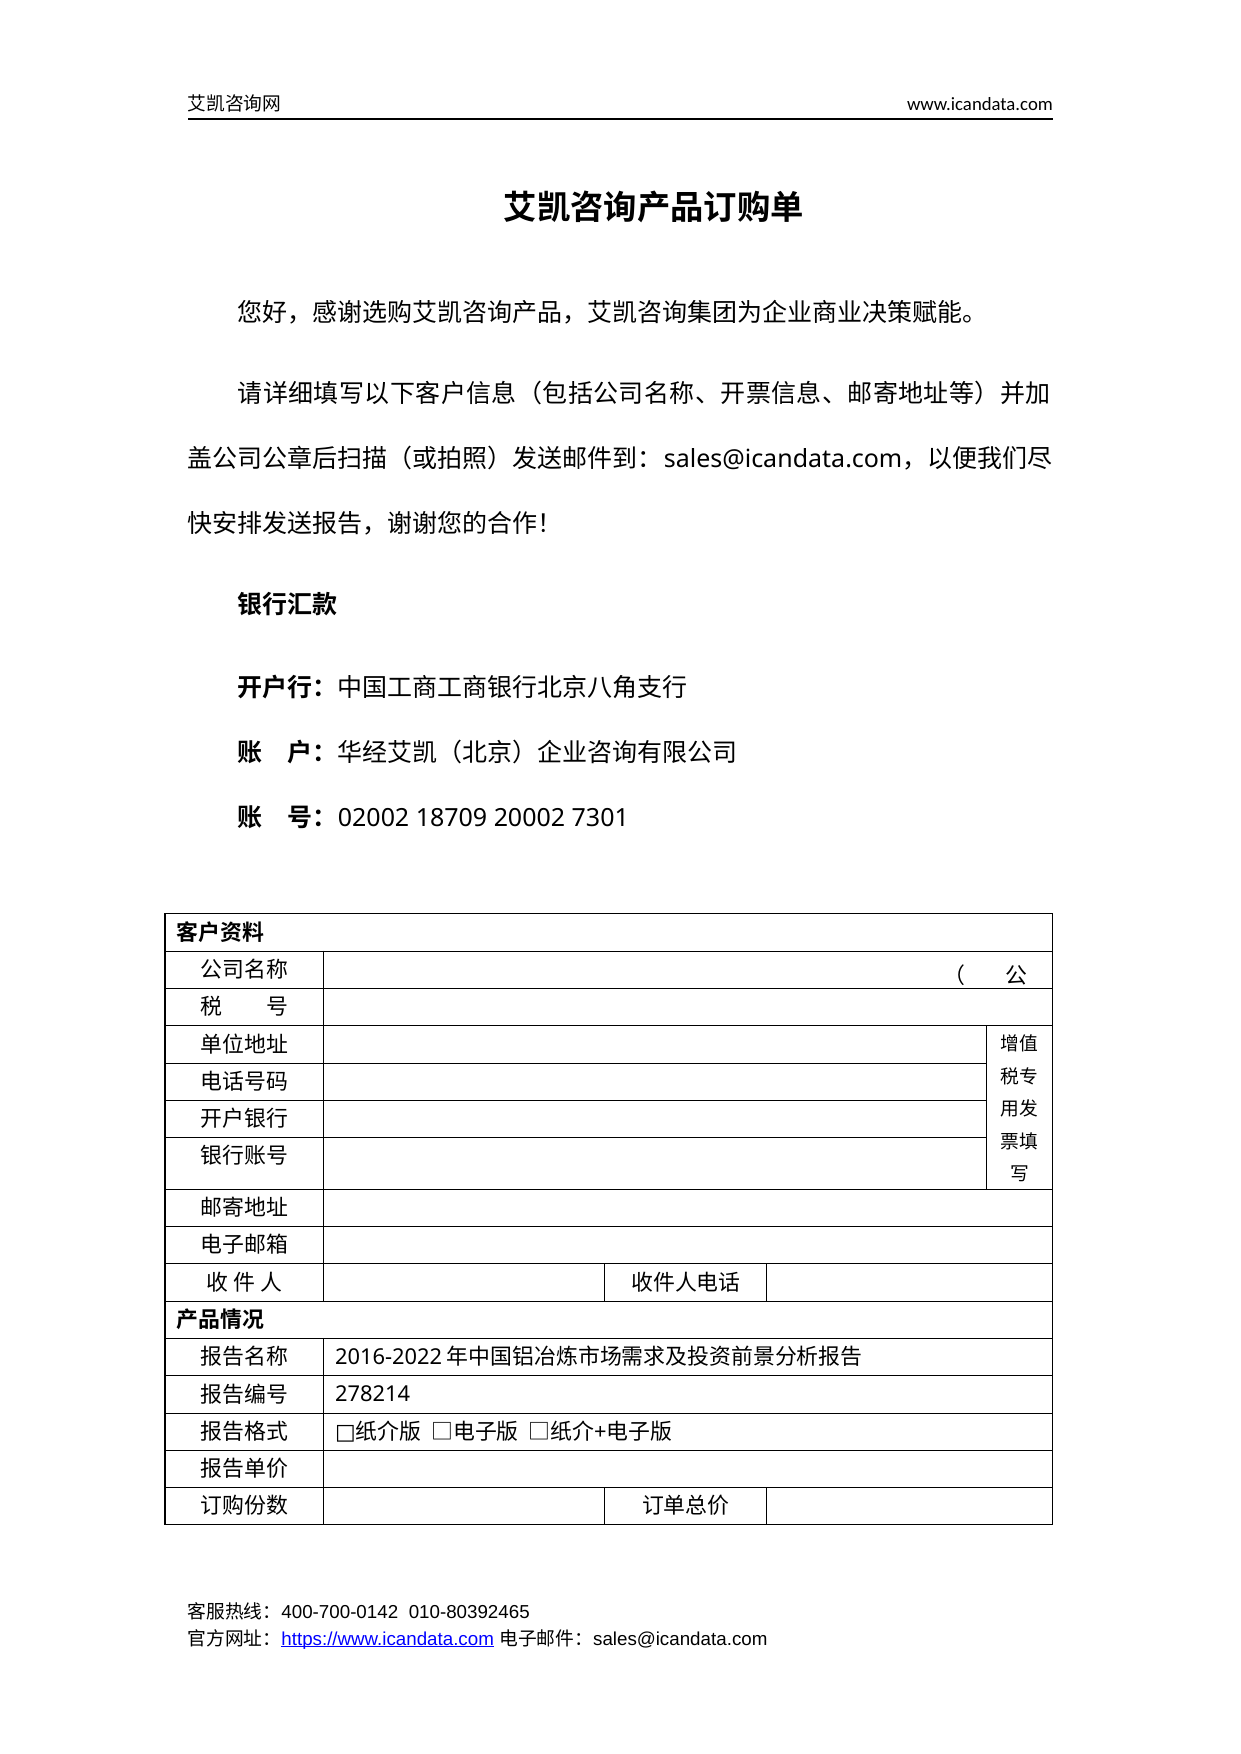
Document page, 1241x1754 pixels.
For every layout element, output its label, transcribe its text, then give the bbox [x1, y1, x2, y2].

table_cell 报告格式 [166, 1414, 323, 1450]
table_cell 电子邮箱 [166, 1227, 323, 1263]
table_cell [324, 1190, 1052, 1226]
table_cell [767, 1264, 1052, 1301]
table_header 客户资料 [166, 914, 1052, 951]
table_cell 公司名称 [166, 952, 323, 988]
table_cell [324, 1064, 986, 1100]
table_cell 银行账号 [166, 1138, 323, 1189]
text 银行汇款 [187, 570, 1053, 635]
table_cell [324, 1026, 986, 1062]
table_cell [324, 1227, 1052, 1263]
table_cell 收 件 人 [166, 1264, 323, 1301]
table_cell [324, 989, 1052, 1025]
text 账 号：02002 18709 20002 7301 [187, 783, 1053, 848]
table_cell [324, 1264, 604, 1301]
table_cell [324, 952, 1052, 988]
table_cell 报告单价 [166, 1451, 323, 1487]
table_cell 产品情况 [166, 1302, 1052, 1338]
table_cell 订购份数 [166, 1488, 323, 1524]
table_cell 报告名称 [166, 1339, 323, 1375]
table_cell □纸介版 □电子版 □纸介+电子版 [324, 1414, 1052, 1450]
table_cell 278214 [324, 1376, 1052, 1412]
table_cell [324, 1451, 1052, 1487]
text 请详细填写以下客户信息（包括公司名称、开票信息、邮寄地址等）并加盖公司公章后扫描（或拍照）发送邮件到：sales@icandata.com，以便我们尽快安排发送报告，谢谢您的合作！ [187, 359, 1053, 554]
table_cell 单位地址 [166, 1026, 323, 1062]
text 艾凯咨询产品订购单 [187, 172, 1053, 237]
table_cell [767, 1488, 1052, 1524]
table_cell 报告编号 [166, 1376, 323, 1412]
table_cell 收件人电话 [605, 1264, 766, 1301]
table_cell 开户银行 [166, 1101, 323, 1137]
table_cell [324, 1101, 986, 1137]
table_cell 税 号 [166, 989, 323, 1025]
table_cell 2016-2022年中国铝冶炼市场需求及投资前景分析报告 [324, 1339, 1052, 1375]
table_cell 邮寄地址 [166, 1190, 323, 1226]
table_cell 增值税专用发票填写 [987, 1026, 1052, 1189]
text 开户行：中国工商工商银行北京八角支行 [187, 653, 1053, 718]
table_cell [324, 1488, 604, 1524]
table_cell 订单总价 [605, 1488, 766, 1524]
text 账 户：华经艾凯（北京）企业咨询有限公司 [187, 718, 1053, 783]
text 您好，感谢选购艾凯咨询产品，艾凯咨询集团为企业商业决策赋能。 [187, 278, 1053, 343]
table_cell [324, 1138, 986, 1189]
table_cell 电话号码 [166, 1064, 323, 1100]
